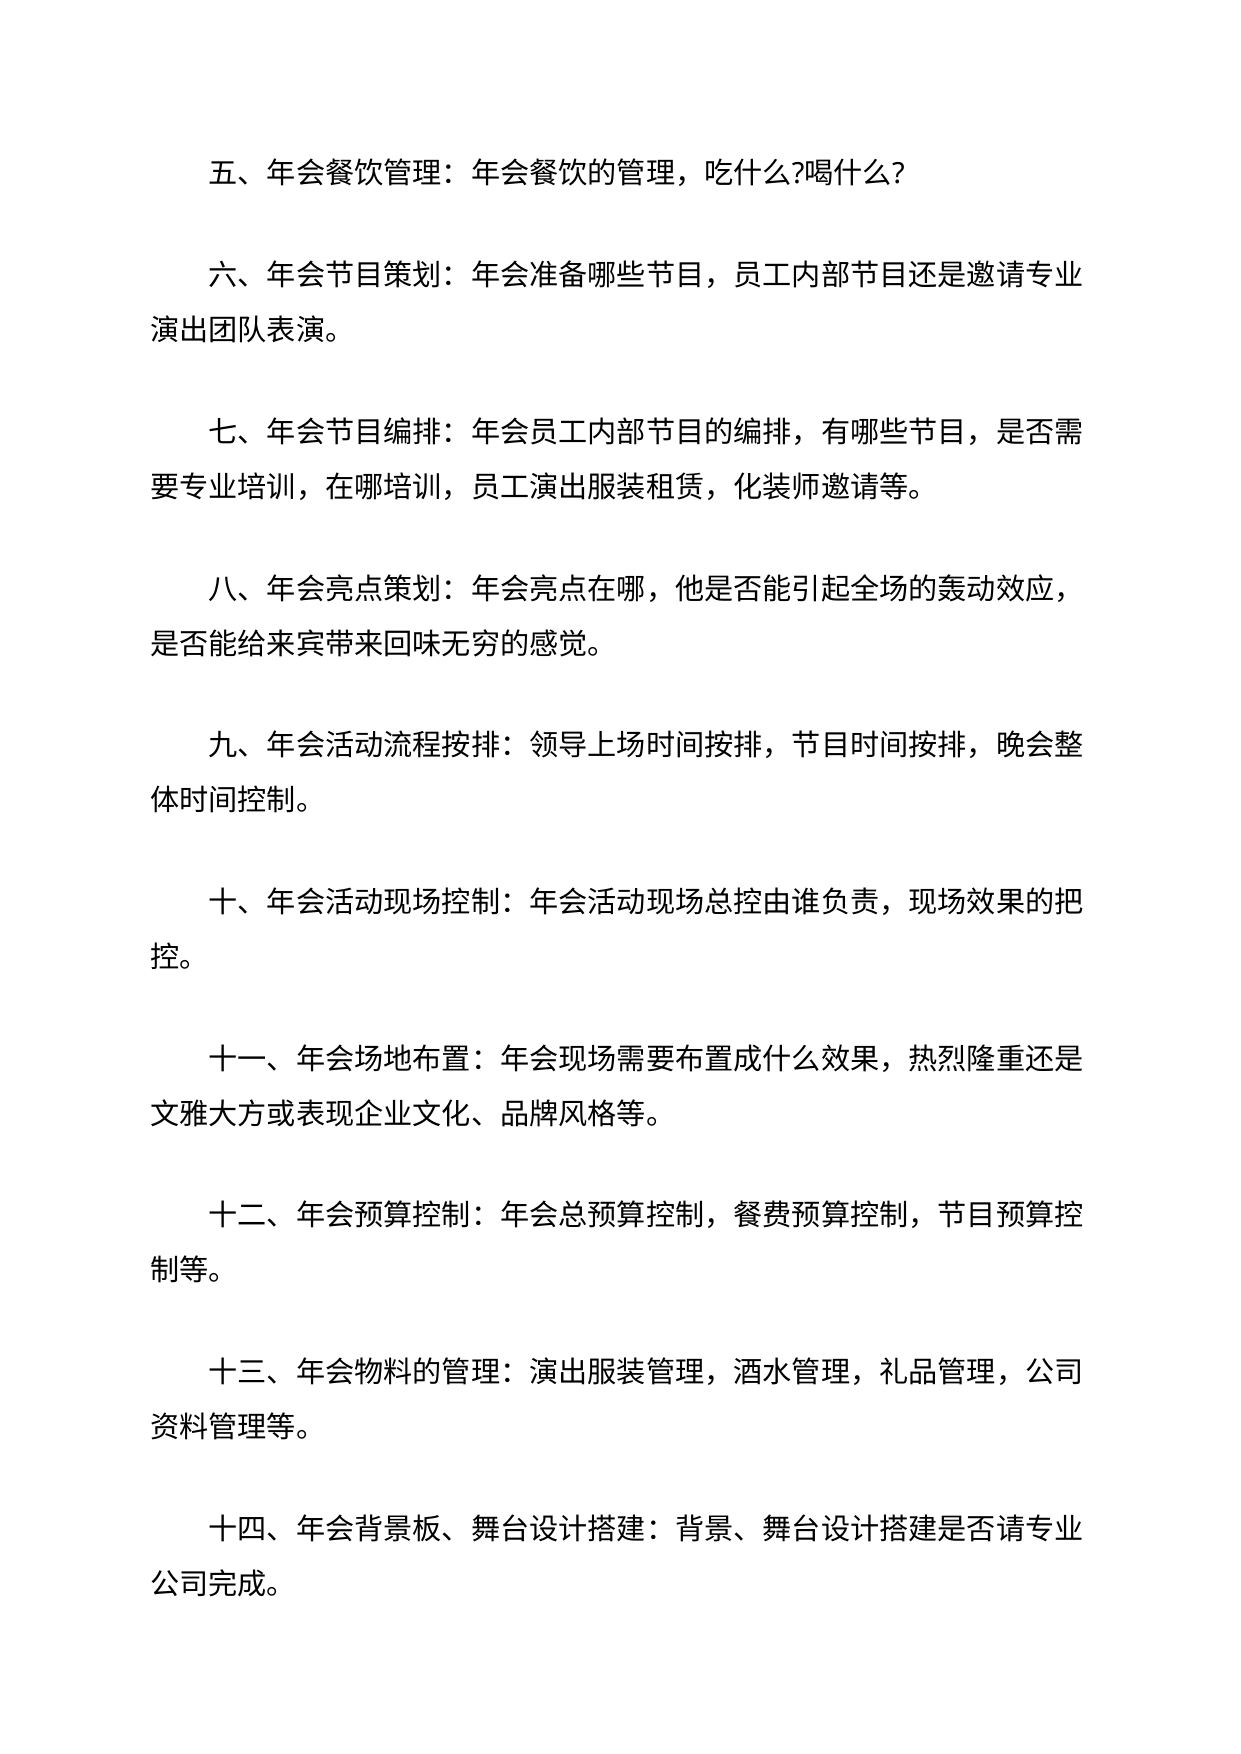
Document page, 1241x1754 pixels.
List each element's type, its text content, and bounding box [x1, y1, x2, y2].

text 五、年会餐饮管理：年会餐饮的管理，吃什么?喝什么? [150, 150, 1090, 192]
text 七、年会节目编排：年会员工内部节目的编排，有哪些节目，是否需要专业培训，在哪培训，员工演出服装租赁，化装师邀请等。 [150, 409, 1090, 506]
text 九、年会活动流程按排：领导上场时间按排，节目时间按排，晚会整体时间控制。 [150, 722, 1090, 819]
text 六、年会节目策划：年会准备哪些节目，员工内部节目还是邀请专业演出团队表演。 [150, 252, 1090, 349]
text 十二、年会预算控制：年会总预算控制，餐费预算控制，节目预算控制等。 [150, 1192, 1090, 1289]
text 十四、年会背景板、舞台设计搭建：背景、舞台设计搭建是否请专业公司完成。 [150, 1505, 1090, 1602]
text 八、年会亮点策划：年会亮点在哪，他是否能引起全场的轰动效应，是否能给来宾带来回味无穷的感觉。 [150, 565, 1090, 662]
text 十、年会活动现场控制：年会活动现场总控由谁负责，现场效果的把控。 [150, 879, 1090, 976]
text 十一、年会场地布置：年会现场需要布置成什么效果，热烈隆重还是文雅大方或表现企业文化、品牌风格等。 [150, 1035, 1090, 1132]
text 十三、年会物料的管理：演出服装管理，酒水管理，礼品管理，公司资料管理等。 [150, 1349, 1090, 1446]
